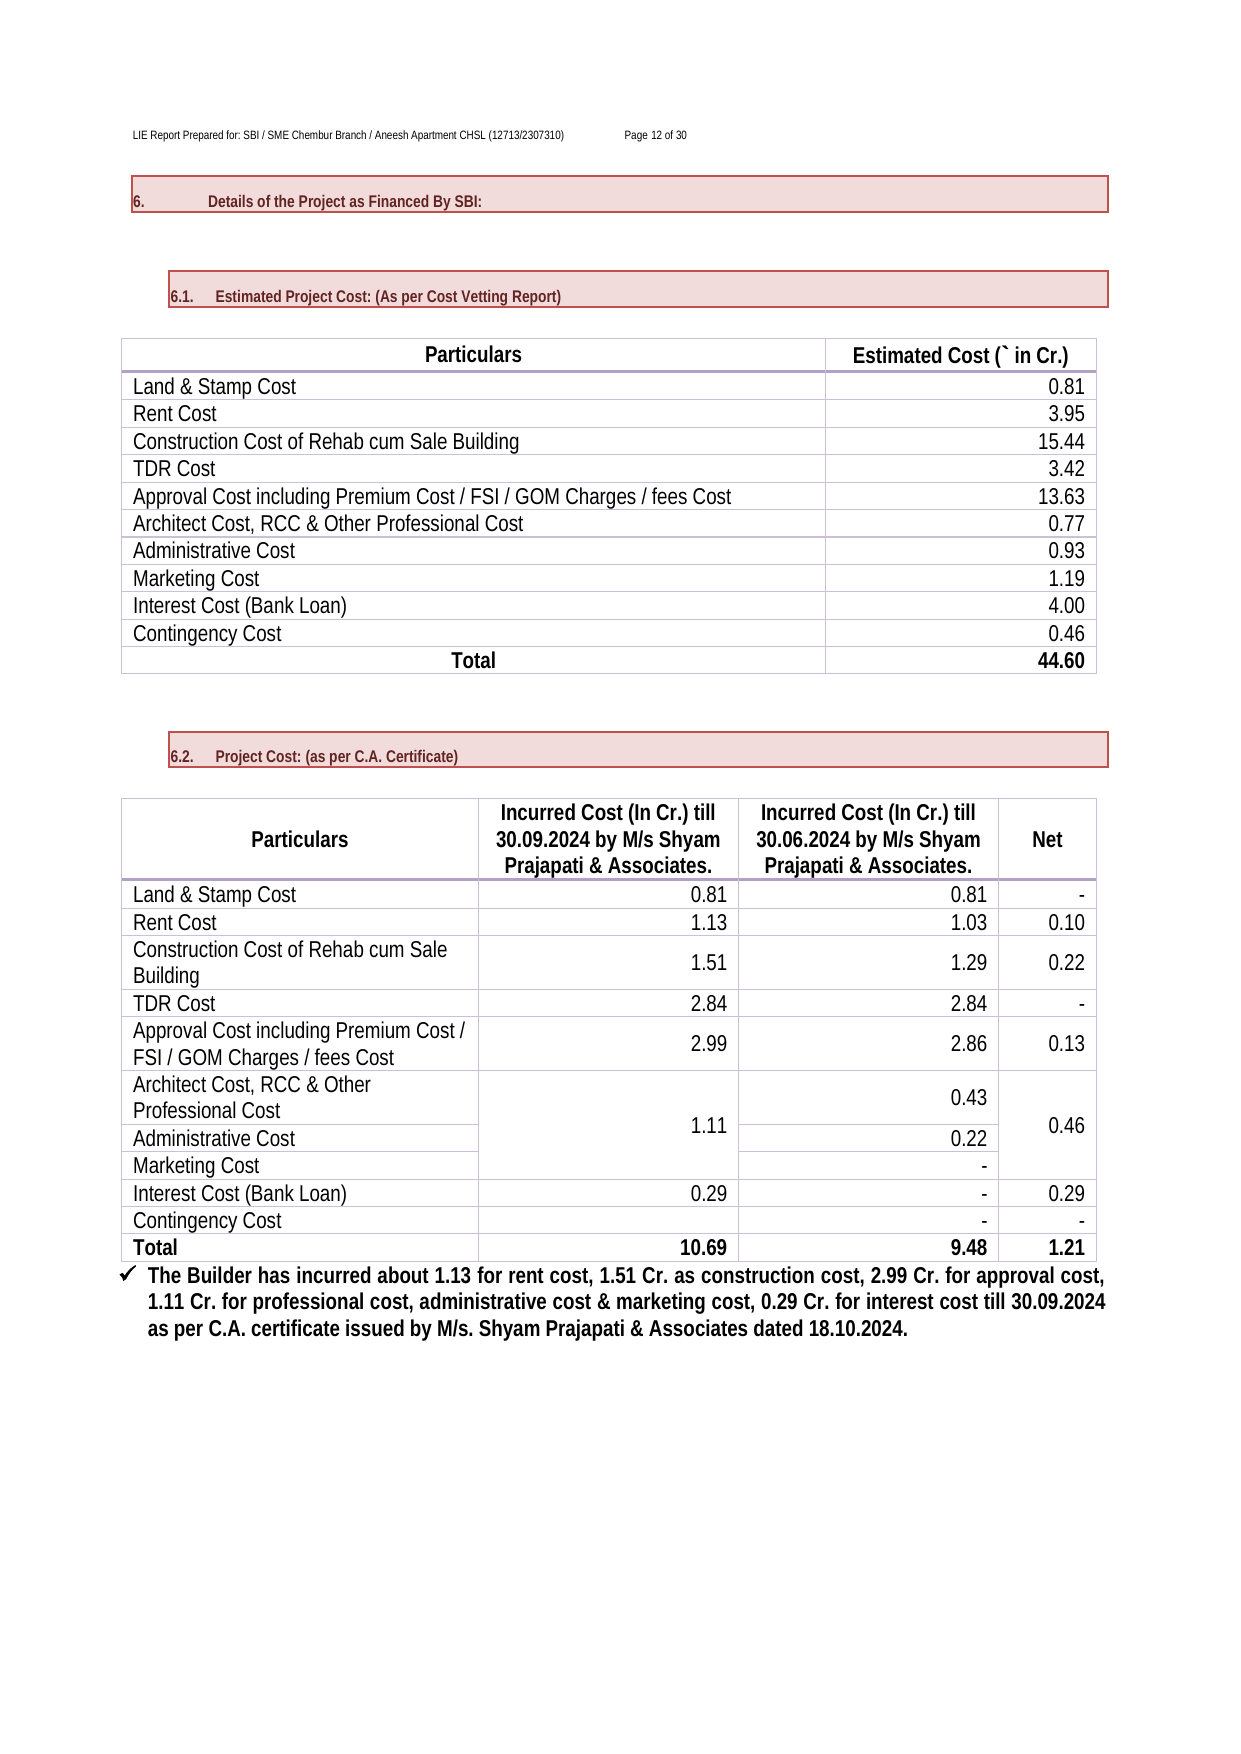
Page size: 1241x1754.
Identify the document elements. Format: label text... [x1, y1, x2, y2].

table_cell 13.63 [826, 483, 1096, 509]
subtitle Details of the Project as Financed By SBI: [133, 177, 1107, 211]
table_cell 44.60 [826, 647, 1096, 673]
table_cell Total [122, 1234, 478, 1261]
table_cell 0.46 [999, 1071, 1096, 1178]
table_cell 2.99 [479, 1017, 738, 1070]
table_cell Approval Cost including Premium Cost / FSI / GOM Charges / fees Cost [122, 483, 825, 509]
table_cell Rent Cost [122, 400, 825, 427]
table_cell Land & Stamp Cost [122, 373, 825, 399]
table_cell Administrative Cost [122, 1125, 478, 1151]
table_cell Administrative Cost [122, 538, 825, 564]
table_cell - [739, 1207, 998, 1233]
table_cell 0.10 [999, 909, 1096, 935]
table_cell 0.43 [739, 1071, 998, 1124]
table_cell Construction Cost of Rehab cum Sale Building [122, 936, 478, 989]
table_cell 3.42 [826, 455, 1096, 482]
table_cell Architect Cost, RCC & Other Professional Cost [122, 1071, 478, 1124]
table_cell 3.95 [826, 400, 1096, 427]
table_header Incurred Cost (In Cr.) till 30.06.2024 by M/s Shyam Prajapati & Associates. [739, 799, 998, 878]
table_cell 0.13 [999, 1017, 1096, 1070]
table_cell 0.22 [739, 1125, 998, 1151]
table_cell Interest Cost (Bank Loan) [122, 1180, 478, 1206]
table_cell 1.19 [826, 565, 1096, 591]
table_cell Interest Cost (Bank Loan) [122, 592, 825, 618]
table_cell Land & Stamp Cost [122, 881, 478, 908]
table_cell 2.84 [739, 990, 998, 1016]
table_cell 0.77 [826, 510, 1096, 536]
table_cell Marketing Cost [122, 565, 825, 591]
table_cell 0.81 [479, 881, 738, 908]
table_cell 2.86 [739, 1017, 998, 1070]
table_cell 1.03 [739, 909, 998, 935]
table_cell 4.00 [826, 592, 1096, 618]
table_cell 1.13 [479, 909, 738, 935]
table_cell Marketing Cost [122, 1152, 478, 1178]
table_cell - [999, 881, 1096, 908]
table_cell Architect Cost, RCC & Other Professional Cost [122, 510, 825, 536]
table_cell - [999, 1207, 1096, 1233]
table_cell - [999, 990, 1096, 1016]
table_cell 1.51 [479, 936, 738, 989]
table_cell 0.81 [826, 373, 1096, 399]
table_cell 0.22 [999, 936, 1096, 989]
table_cell TDR Cost [122, 455, 825, 482]
table_header Particulars [122, 799, 478, 878]
table_cell 0.29 [999, 1180, 1096, 1206]
table_cell TDR Cost [122, 990, 478, 1016]
subtitle Estimated Project Cost: (As per Cost Vetting Report) [170, 272, 1107, 306]
table_cell 15.44 [826, 428, 1096, 454]
table_header Particulars [122, 339, 825, 370]
table_cell 1.29 [739, 936, 998, 989]
table_cell - [739, 1152, 998, 1178]
table_cell 0.93 [826, 538, 1096, 564]
table_cell Rent Cost [122, 909, 478, 935]
table_header Incurred Cost (In Cr.) till 30.09.2024 by M/s Shyam Prajapati & Associates. [479, 799, 738, 878]
table_header Estimated Cost (` in Cr.) [826, 339, 1096, 370]
table_cell 0.29 [479, 1180, 738, 1206]
list The Builder has incurred about 1.13 for rent cost, 1.51 Cr. as construction cost, 2.99 Cr. for approval cost, 1.11 Cr. for professional cost, administrative cost & marketing cost, 0.29 Cr. for interest cost till 30.09.2024 as per C.A. certificate issued by M/s. Shyam Prajapati & Associates dated 18.10.2024. [118, 1262, 1107, 1341]
table_cell - [739, 1180, 998, 1206]
table_header Net [999, 799, 1096, 878]
table_cell Total [122, 647, 825, 673]
table_cell Approval Cost including Premium Cost / FSI / GOM Charges / fees Cost [122, 1017, 478, 1070]
table_cell Contingency Cost [122, 1207, 478, 1233]
table_cell Contingency Cost [122, 620, 825, 646]
table_cell 0.81 [739, 881, 998, 908]
table_cell 10.69 [479, 1234, 738, 1261]
table_cell 1.21 [999, 1234, 1096, 1261]
table_cell [479, 1207, 738, 1233]
table_cell 1.11 [479, 1071, 738, 1178]
table_cell 9.48 [739, 1234, 998, 1261]
table_cell 0.46 [826, 620, 1096, 646]
subtitle Project Cost: (as per C.A. Certificate) [170, 733, 1107, 766]
table_cell 2.84 [479, 990, 738, 1016]
table_cell Construction Cost of Rehab cum Sale Building [122, 428, 825, 454]
